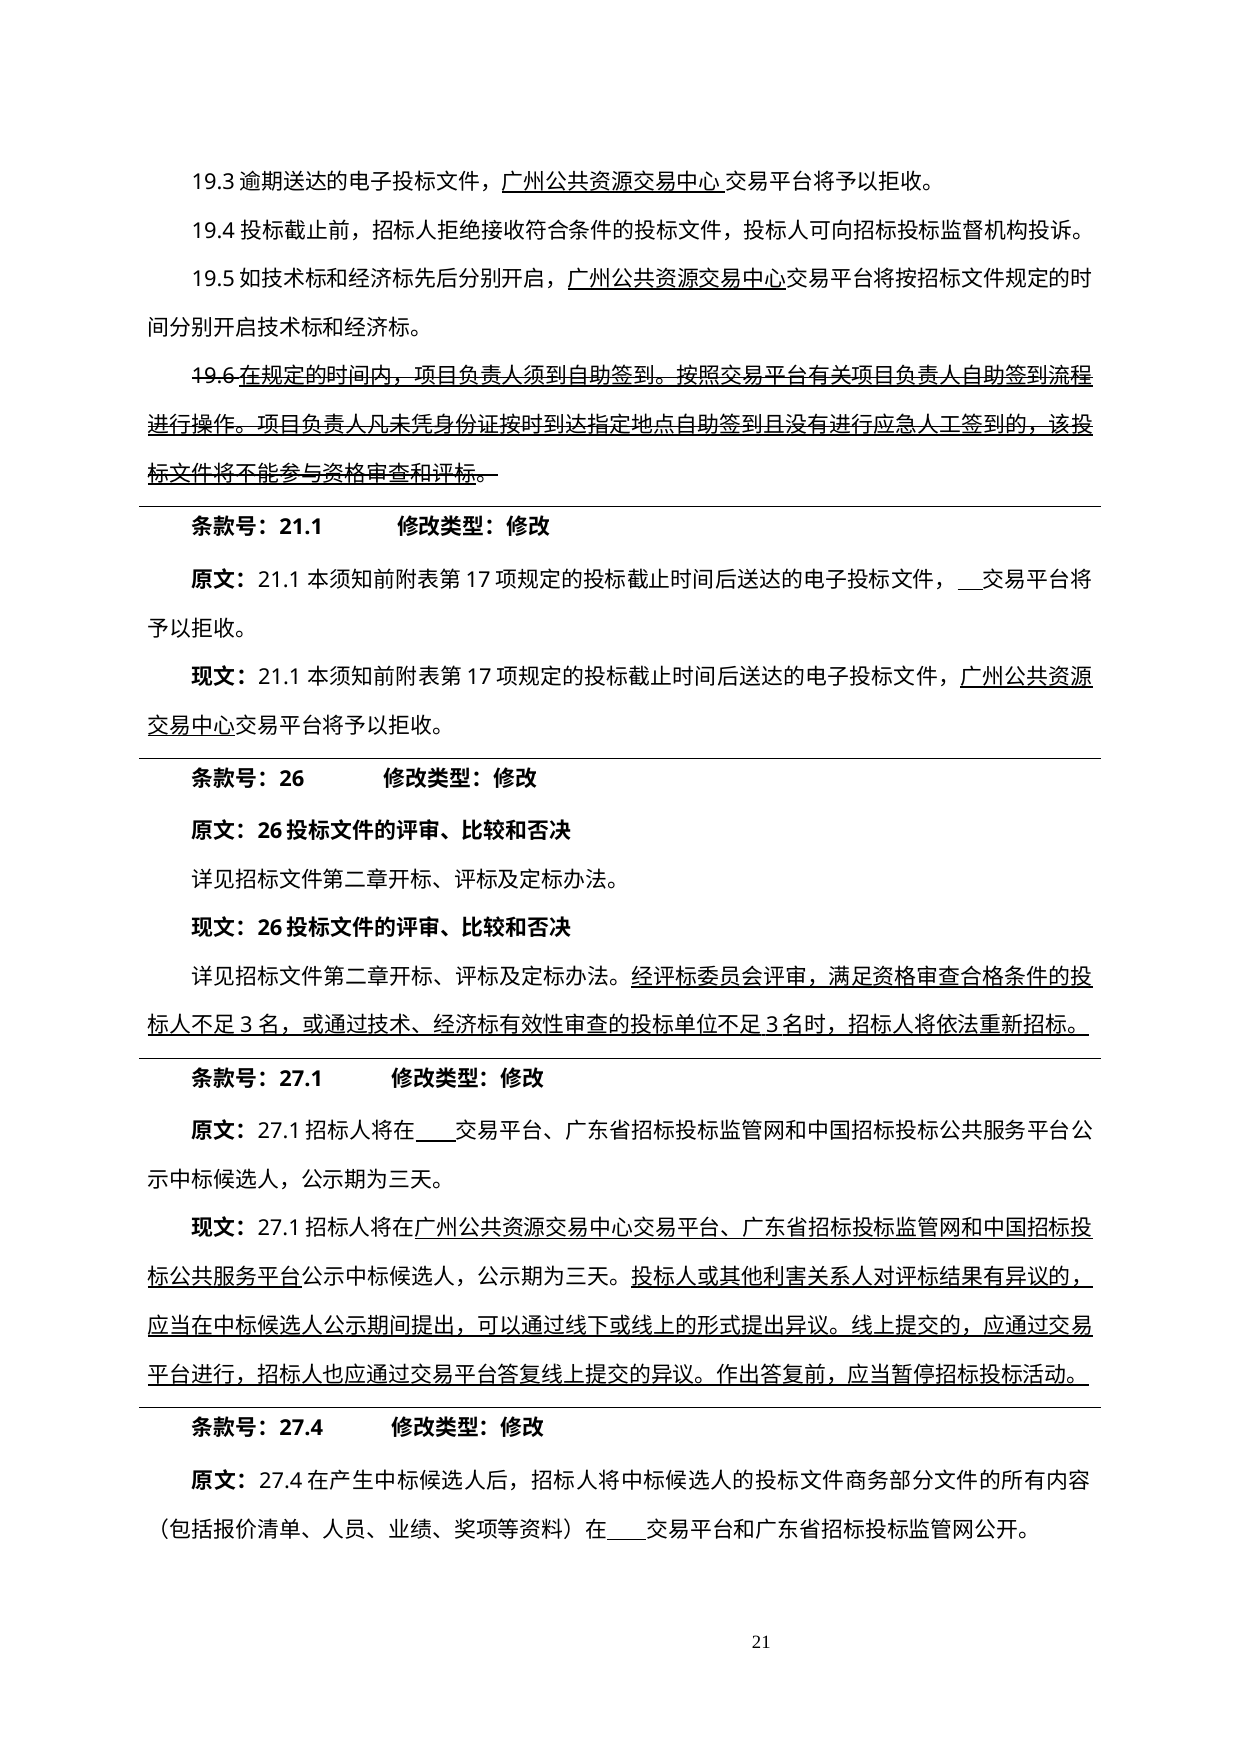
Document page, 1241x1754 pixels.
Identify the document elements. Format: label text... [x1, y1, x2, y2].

text 条款号：27.1 修改类型：修改 [139, 1059, 1101, 1095]
text 条款号：26 修改类型：修改 [139, 759, 1101, 795]
text 19.4 投标截止前，招标人拒绝接收符合条件的投标文件，投标人可向招标投标监督机构投诉。 [139, 210, 1101, 245]
text 详见招标文件第二章开标、评标及定标办法。 [139, 859, 1101, 894]
text 现文：26投标文件的评审、比较和否决 [139, 908, 1101, 942]
text 原文：26投标文件的评审、比较和否决 [139, 811, 1101, 846]
text 原文：21.1 本须知前附表第17项规定的投标截止时间后送达的电子投标文件， 交易平台将予以拒收。 [139, 559, 1101, 643]
text 19.6在规定的时间内，项目负责人须到自助签到。按照交易平台有关项目负责人自助签到流程进行操作。项目负责人凡未凭身份证按时到达指定地点自助签到且没有进行应急人工签到的，该投标文件将不能参与资格审查和评标。 [139, 356, 1101, 490]
text 详见招标文件第二章开标、评标及定标办法。经评标委员会评审，满足资格审查合格条件的投标人不足 3 名，或通过技术、经济标有效性审查的投标单位不足3名时，招标人将依法重新招标。 [139, 956, 1101, 1042]
text 现文：21.1 本须知前附表第17项规定的投标截止时间后送达的电子投标文件，广州公共资源交易中心交易平台将予以拒收。 [139, 656, 1101, 742]
text 现文：27.1招标人将在广州公共资源交易中心交易平台、广东省招标投标监管网和中国招标投标公共服务平台公示中标候选人，公示期为三天。投标人或其他利害关系人对评标结果有异议的，应当在中标候选人公示期间提出，可以通过线下或线上的形式提出异议。线上提交的，应通过交易平台进行，招标人也应通过交易平台答复线上提交的异议。作出答复前，应当暂停招标投标活动。 [139, 1208, 1101, 1391]
text 19.5如技术标和经济标先后分别开启，广州公共资源交易中心交易平台将按招标文件规定的时间分别开启技术标和经济标。 [139, 259, 1101, 342]
text 原文：27.1招标人将在 交易平台、广东省招标投标监管网和中国招标投标公共服务平台公示中标候选人，公示期为三天。 [139, 1111, 1101, 1194]
text 条款号：21.1 修改类型：修改 [139, 507, 1101, 543]
text 原文：27.4在产生中标候选人后，招标人将中标候选人的投标文件商务部分文件的所有内容（包括报价清单、人员、业绩、奖项等资料）在 交易平台和广东省招标投标监管网公开。 [139, 1460, 1101, 1546]
text 19.3逾期送达的电子投标文件，广州公共资源交易中心 交易平台将予以拒收。 [139, 162, 1101, 197]
text 条款号：27.4 修改类型：修改 [139, 1408, 1101, 1444]
